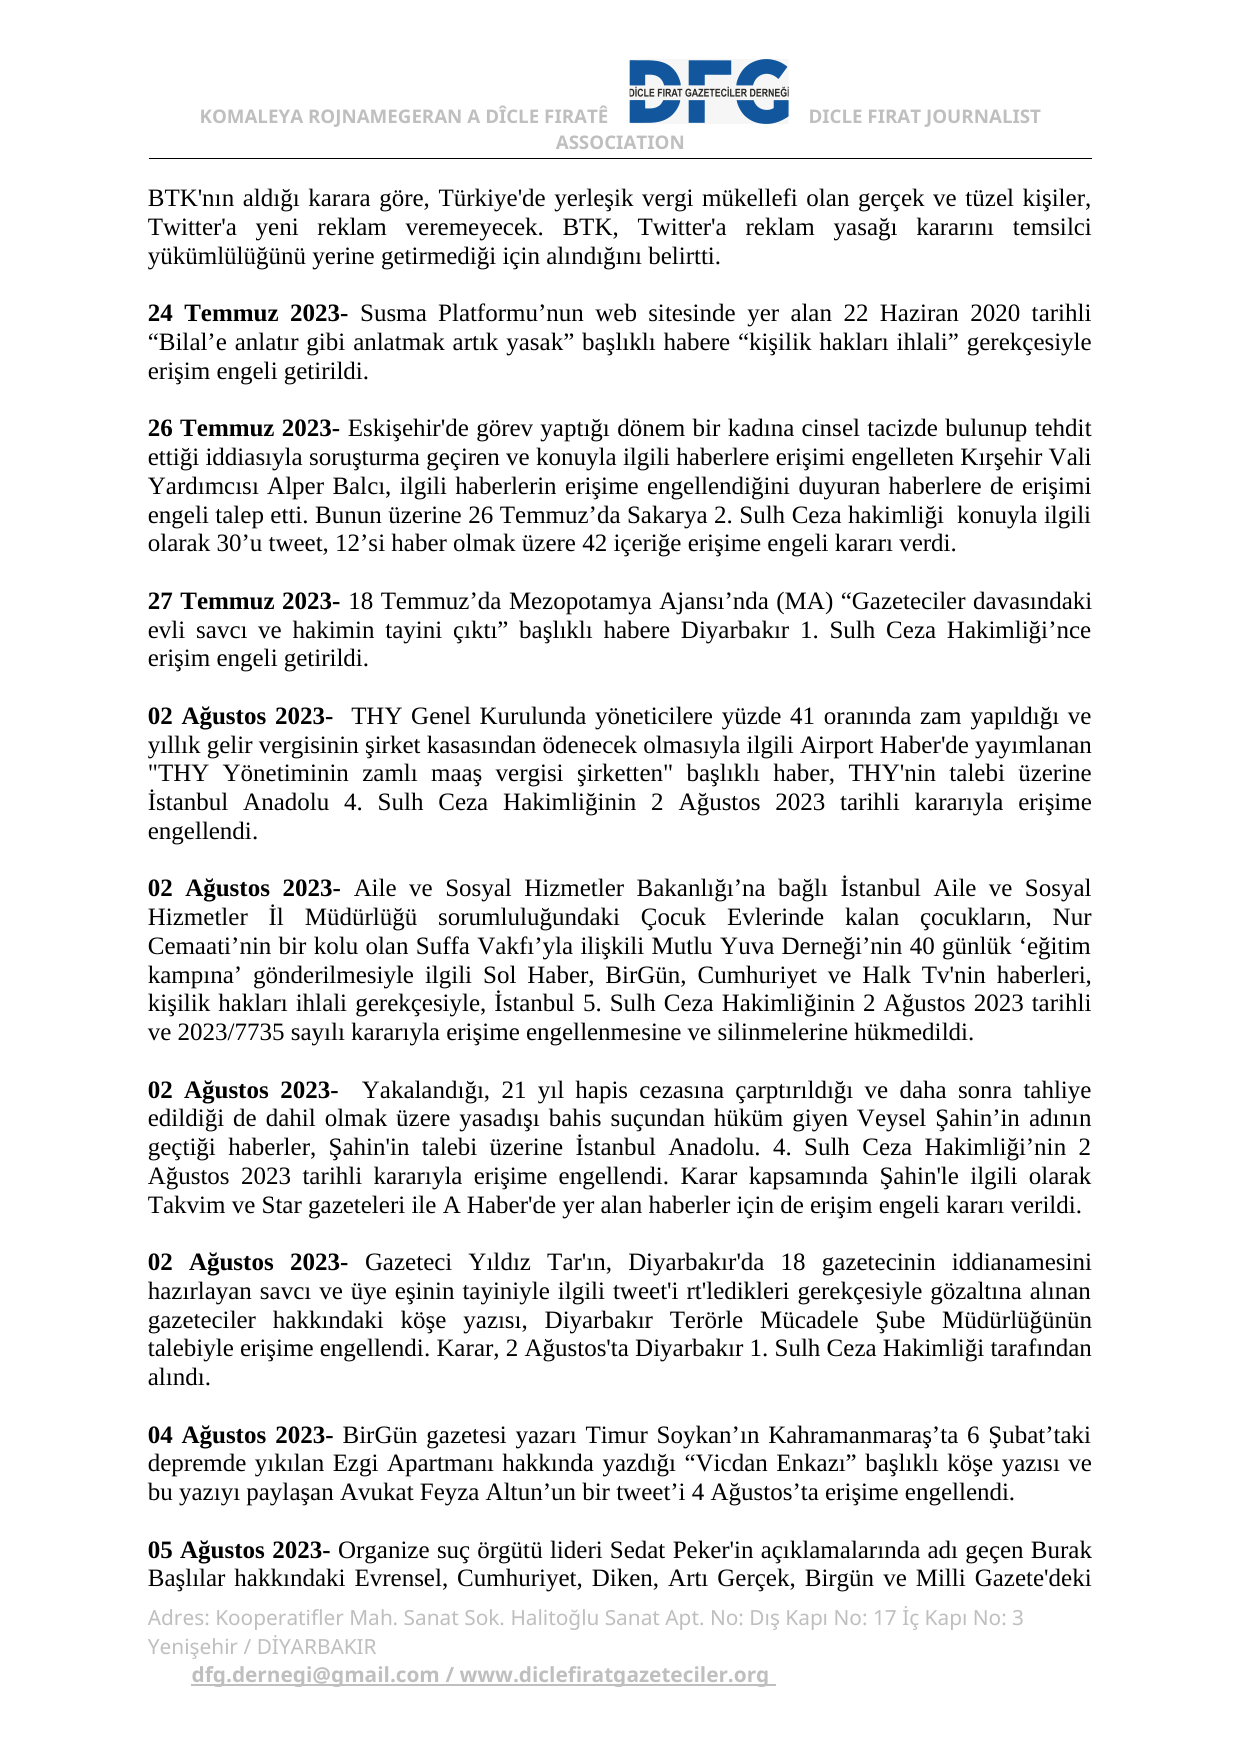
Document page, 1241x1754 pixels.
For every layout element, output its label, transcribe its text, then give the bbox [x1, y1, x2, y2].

picture [629, 59, 789, 124]
text BTK'nın aldığı karara göre, Türkiye'de yerleşik vergi mükellefi olan gerçek ve tüzel kişiler, Twitter'a yeni reklam veremeyecek. BTK, Twitter'a reklam yasağı kararını temsilci yükümlülüğünü yerine getirmediği için alındığını belirtti. [148, 183, 1093, 270]
text 02 Ağustos 2023- Yakalandığı, 21 yıl hapis cezasına çarptırıldığı ve daha sonra tahliye edildiği de dahil olmak üzere yasadışı bahis suçundan hüküm giyen Veysel Şahin’in adının geçtiği haberler, Şahin'in talebi üzerine İstanbul Anadolu. 4. Sulh Ceza Hakimliği’nin 2 Ağustos 2023 tarihli kararıyla erişime engellendi. Karar kapsamında Şahin'le ilgili olarak Takvim ve Star gazeteleri ile A Haber'de yer alan haberler için de erişim engeli kararı verildi. [148, 1075, 1093, 1218]
text 24 Temmuz 2023- Susma Platformu’nun web sitesinde yer alan 22 Haziran 2020 tarihli “Bilal’e anlatır gibi anlatmak artık yasak” başlıklı habere “kişilik hakları ihlali” gerekçesiyle erişim engeli getirildi. [148, 298, 1093, 385]
text 02 Ağustos 2023- Gazeteci Yıldız Tar'ın, Diyarbakır'da 18 gazetecinin iddianamesini hazırlayan savcı ve üye eşinin tayiniyle ilgili tweet'i rt'ledikleri gerekçesiyle gözaltına alınan gazeteciler hakkındaki köşe yazısı, Diyarbakır Terörle Mücadele Şube Müdürlüğünün talebiyle erişime engellendi. Karar, 2 Ağustos'ta Diyarbakır 1. Sulh Ceza Hakimliği tarafından alındı. [148, 1247, 1093, 1391]
text 04 Ağustos 2023- BirGün gazetesi yazarı Timur Soykan’ın Kahramanmaraş’ta 6 Şubat’taki depremde yıkılan Ezgi Apartmanı hakkında yazdığı “Vicdan Enkazı” başlıklı köşe yazısı ve bu yazıyı paylaşan Avukat Feyza Altun’un bir tweet’i 4 Ağustos’ta erişime engellendi. [148, 1420, 1093, 1506]
text 02 Ağustos 2023- THY Genel Kurulunda yöneticilere yüzde 41 oranında zam yapıldığı ve yıllık gelir vergisinin şirket kasasından ödenecek olmasıyla ilgili Airport Haber'de yayımlanan "THY Yönetiminin zamlı maaş vergisi şirketten" başlıklı haber, THY'nin talebi üzerine İstanbul Anadolu 4. Sulh Ceza Hakimliğinin 2 Ağustos 2023 tarihli kararıyla erişime engellendi. [148, 701, 1093, 845]
text 02 Ağustos 2023- Aile ve Sosyal Hizmetler Bakanlığı’na bağlı İstanbul Aile ve Sosyal Hizmetler İl Müdürlüğü sorumluluğundaki Çocuk Evlerinde kalan çocukların, Nur Cemaati’nin bir kolu olan Suffa Vakfı’yla ilişkili Mutlu Yuva Derneği’nin 40 günlük ‘eğitim kampına’ gönderilmesiyle ilgili Sol Haber, BirGün, Cumhuriyet ve Halk Tv'nin haberleri, kişilik hakları ihlali gerekçesiyle, İstanbul 5. Sulh Ceza Hakimliğinin 2 Ağustos 2023 tarihli ve 2023/7735 sayılı kararıyla erişime engellenmesine ve silinmelerine hükmedildi. [148, 873, 1093, 1046]
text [148, 1535, 1093, 1592]
text 27 Temmuz 2023- 18 Temmuz’da Mezopotamya Ajansı’nda (MA) “Gazeteciler davasındaki evli savcı ve hakimin tayini çıktı” başlıklı habere Diyarbakır 1. Sulh Ceza Hakimliği’nce erişim engeli getirildi. [148, 586, 1093, 672]
text 26 Temmuz 2023- Eskişehir'de görev yaptığı dönem bir kadına cinsel tacizde bulunup tehdit ettiği iddiasıyla soruşturma geçiren ve konuyla ilgili haberlere erişimi engelleten Kırşehir Vali Yardımcısı Alper Balcı, ilgili haberlerin erişime engellendiğini duyuran haberlere de erişimi engeli talep etti. Bunun üzerine 26 Temmuz’da Sakarya 2. Sulh Ceza hakimliği konuyla ilgili olarak 30’u tweet, 12’si haber olmak üzere 42 içeriğe erişime engeli kararı verdi. [148, 413, 1093, 557]
